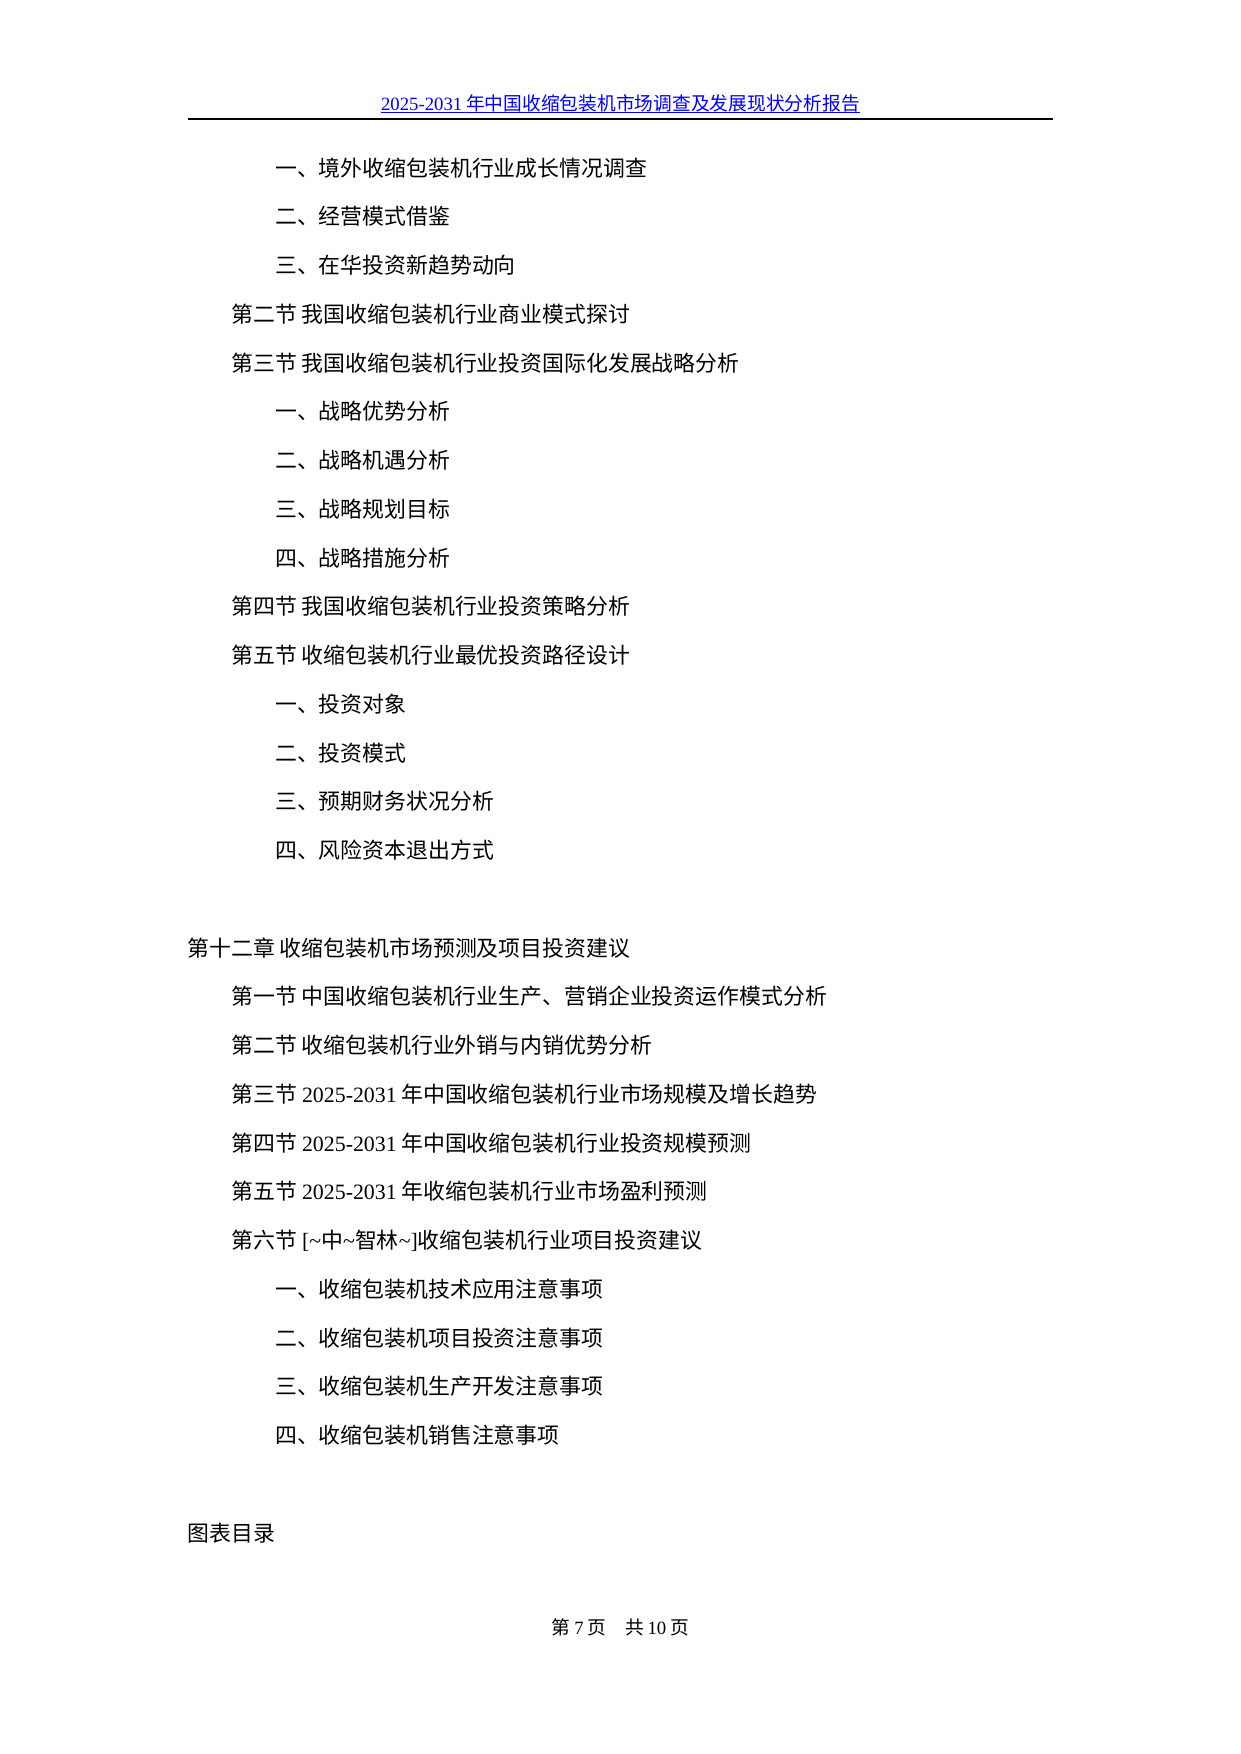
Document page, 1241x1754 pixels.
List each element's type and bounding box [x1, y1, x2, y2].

text [187, 150, 1053, 1548]
